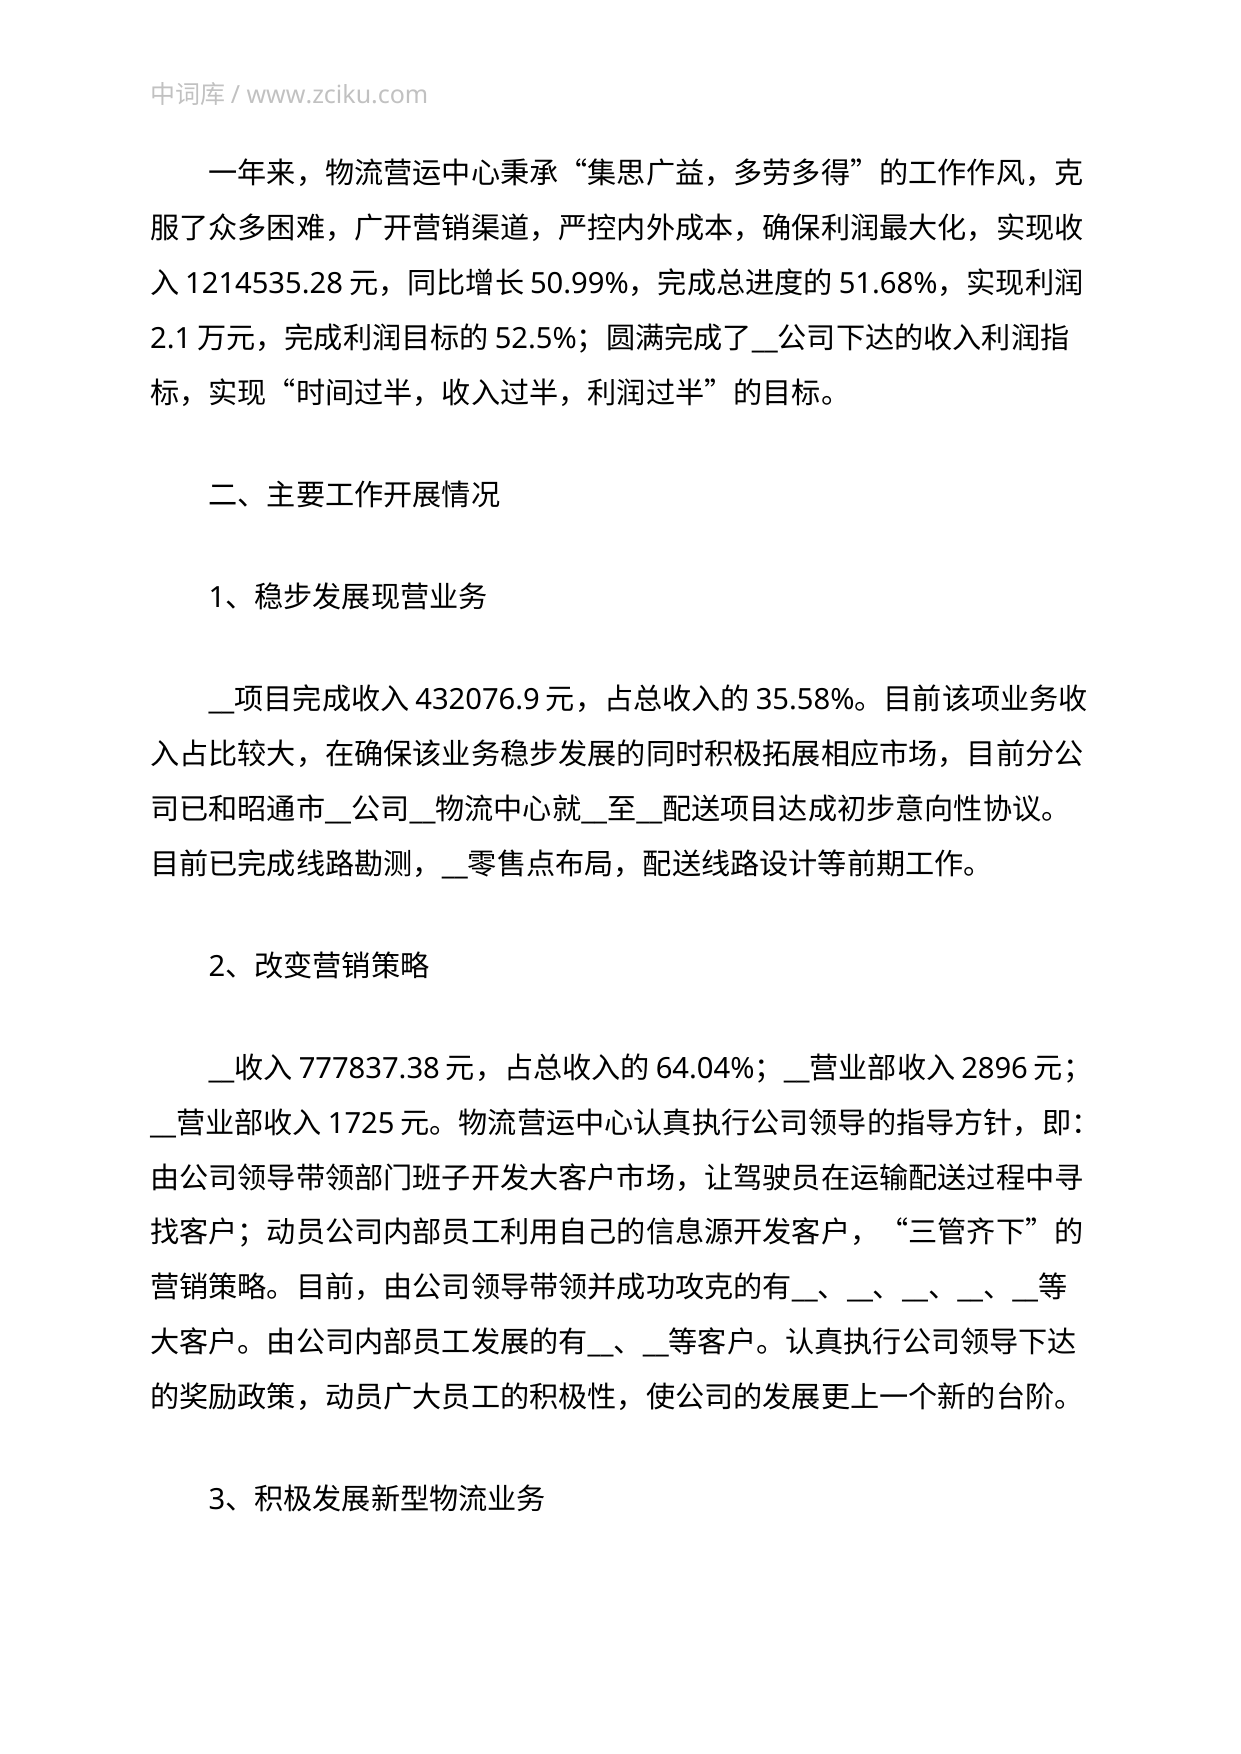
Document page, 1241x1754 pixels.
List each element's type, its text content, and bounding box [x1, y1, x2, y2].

text __项目完成收入432076.9元，占总收入的35.58%。目前该项业务收入占比较大，在确保该业务稳步发展的同时积极拓展相应市场，目前分公司已和昭通市__公司__物流中心就__至__配送项目达成初步意向性协议。目前已完成线路勘测，__零售点布局，配送线路设计等前期工作。 [150, 675, 1090, 883]
text __收入777837.38元，占总收入的64.04%；__营业部收入2896元；__营业部收入1725元。物流营运中心认真执行公司领导的指导方针，即：由公司领导带领部门班子开发大客户市场，让驾驶员在运输配送过程中寻找客户；动员公司内部员工利用自己的信息源开发客户，“三管齐下”的营销策略。目前，由公司领导带领并成功攻克的有__、__、__、__、__等大客户。由公司内部员工发展的有__、__等客户。认真执行公司领导下达的奖励政策，动员广大员工的积极性，使公司的发展更上一个新的台阶。 [150, 1044, 1090, 1416]
text 一年来，物流营运中心秉承“集思广益，多劳多得”的工作作风，克服了众多困难，广开营销渠道，严控内外成本，确保利润最大化，实现收入1214535.28元，同比增长50.99%，完成总进度的51.68%，实现利润2.1万元，完成利润目标的52.5%；圆满完成了__公司下达的收入利润指标，实现“时间过半，收入过半，利润过半”的目标。 [150, 150, 1090, 412]
text 1、稳步发展现营业务 [150, 573, 1090, 616]
text 2、改变营销策略 [150, 942, 1090, 984]
text 二、主要工作开展情况 [150, 472, 1090, 514]
text 3、积极发展新型物流业务 [150, 1476, 1090, 1518]
